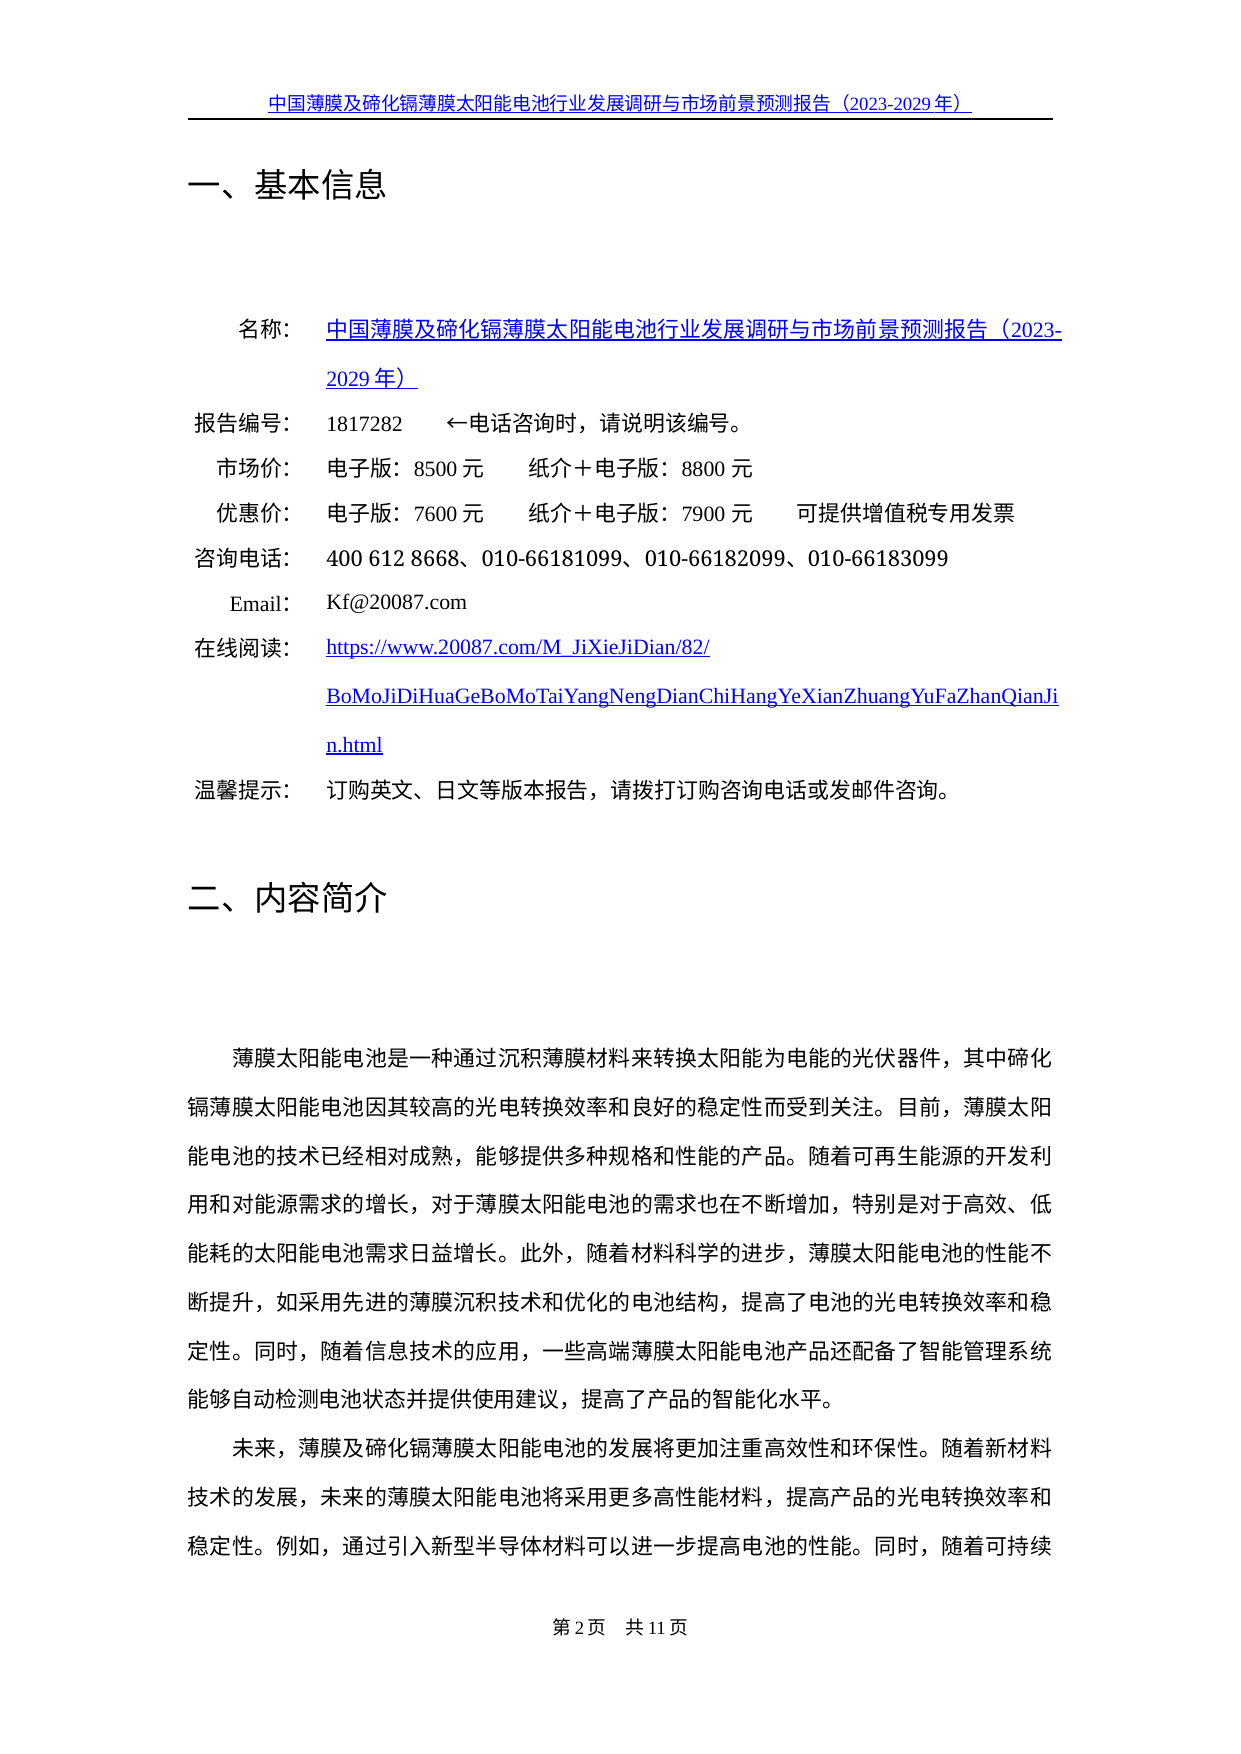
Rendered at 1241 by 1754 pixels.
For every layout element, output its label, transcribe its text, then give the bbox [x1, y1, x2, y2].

table_cell 订购英文、日文等版本报告，请拨打订购咨询电话或发邮件咨询。 [315, 773, 1073, 818]
title 一、基本信息 [187, 150, 1053, 215]
table_cell [315, 630, 1073, 773]
table_cell 400 612 8668、010-66181099、010-66182099、010-66183099 [315, 540, 1073, 585]
table_cell 报告编号： [167, 405, 315, 450]
table_cell Email： [167, 585, 315, 630]
title 二、内容简介 [187, 863, 1053, 928]
table_cell 咨询电话： [167, 540, 315, 585]
table_cell 优惠价： [167, 495, 315, 540]
table_cell 温馨提示： [167, 773, 315, 818]
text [187, 1041, 1053, 1561]
table_cell 电子版：8500 元 纸介＋电子版：8800 元 [315, 450, 1073, 495]
table_header 中国薄膜及碲化镉薄膜太阳能电池行业发展调研与市场前景预测报告（2023-2029年） [315, 312, 1073, 405]
table_cell 1817282 ←电话咨询时，请说明该编号。 [315, 405, 1073, 450]
table_cell 电子版：7600 元 纸介＋电子版：7900 元 可提供增值税专用发票 [315, 495, 1073, 540]
table_header 名称： [167, 312, 315, 405]
table_cell 市场价： [167, 450, 315, 495]
table_cell Kf@20087.com [315, 585, 1073, 630]
table_cell 在线阅读： [167, 630, 315, 773]
